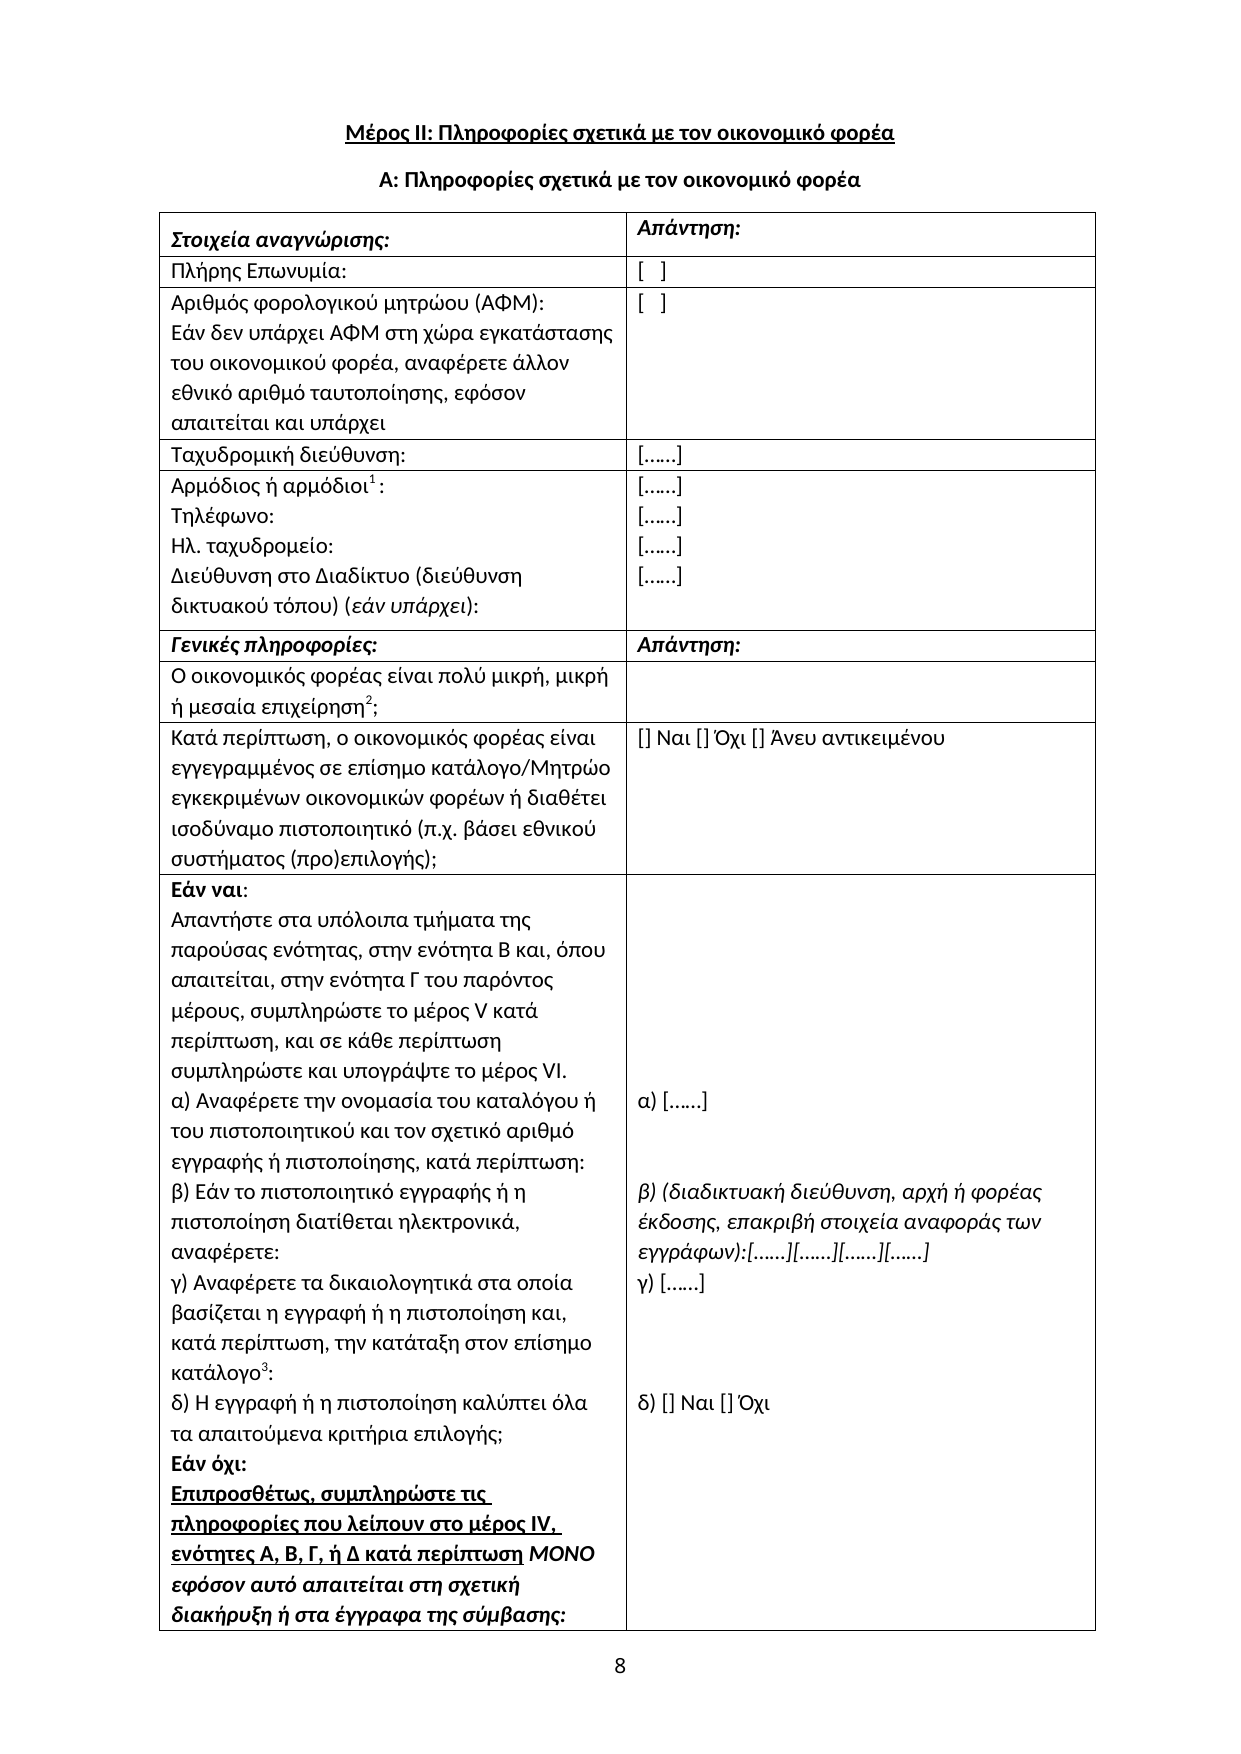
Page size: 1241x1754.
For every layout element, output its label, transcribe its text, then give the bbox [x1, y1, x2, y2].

table_cell [……] [……] [……] [……] [627, 471, 1095, 629]
table_header Στοιχεία αναγνώρισης: [160, 213, 626, 256]
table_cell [627, 875, 1095, 1630]
table_cell [ ] [627, 288, 1095, 439]
text Α: Πληροφορίες σχετικά με τον οικονομικό φορέα [148, 165, 1092, 193]
table_cell [……] [627, 440, 1095, 470]
table_cell Κατά περίπτωση, ο οικονομικός φορέας είναι εγγεγραμμένος σε επίσημο κατάλογο/Μητρώο εγκεκριμένων οικονομικών φορέων ή διαθέτει ισοδύναμο πιστοποιητικό (π.χ. βάσει εθνικού συστήματος (προ)επιλογής); [160, 723, 626, 874]
table_cell [ ] [627, 257, 1095, 287]
table_cell Γενικές πληροφορίες: [160, 631, 626, 661]
text Μέρος II: Πληροφορίες σχετικά με τον οικονομικό φορέα [148, 118, 1092, 146]
table_cell Ταχυδρομική διεύθυνση: [160, 440, 626, 470]
table_cell [] Ναι [] Όχι [] Άνευ αντικειμένου [627, 723, 1095, 874]
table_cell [160, 875, 626, 1630]
table_cell Ο οικονομικός φορέας είναι πολύ μικρή, μικρή ή μεσαία επιχείρηση; [160, 662, 626, 722]
table_cell Απάντηση: [627, 631, 1095, 661]
table_cell Αρμόδιος ή αρμόδιοι : Τηλέφωνο: Ηλ. ταχυδρομείο: Διεύθυνση στο Διαδίκτυο (διεύθυνση δικτυακού τόπου) (εάν υπάρχει): [160, 471, 626, 629]
table_cell [627, 662, 1095, 722]
table_cell Αριθμός φορολογικού μητρώου (ΑΦΜ): Εάν δεν υπάρχει ΑΦΜ στη χώρα εγκατάστασης του οικονομικού φορέα, αναφέρετε άλλον εθνικό αριθμό ταυτοποίησης, εφόσον απαιτείται και υπάρχει [160, 288, 626, 439]
table_header Απάντηση: [627, 213, 1095, 256]
table_cell Πλήρης Επωνυμία: [160, 257, 626, 287]
